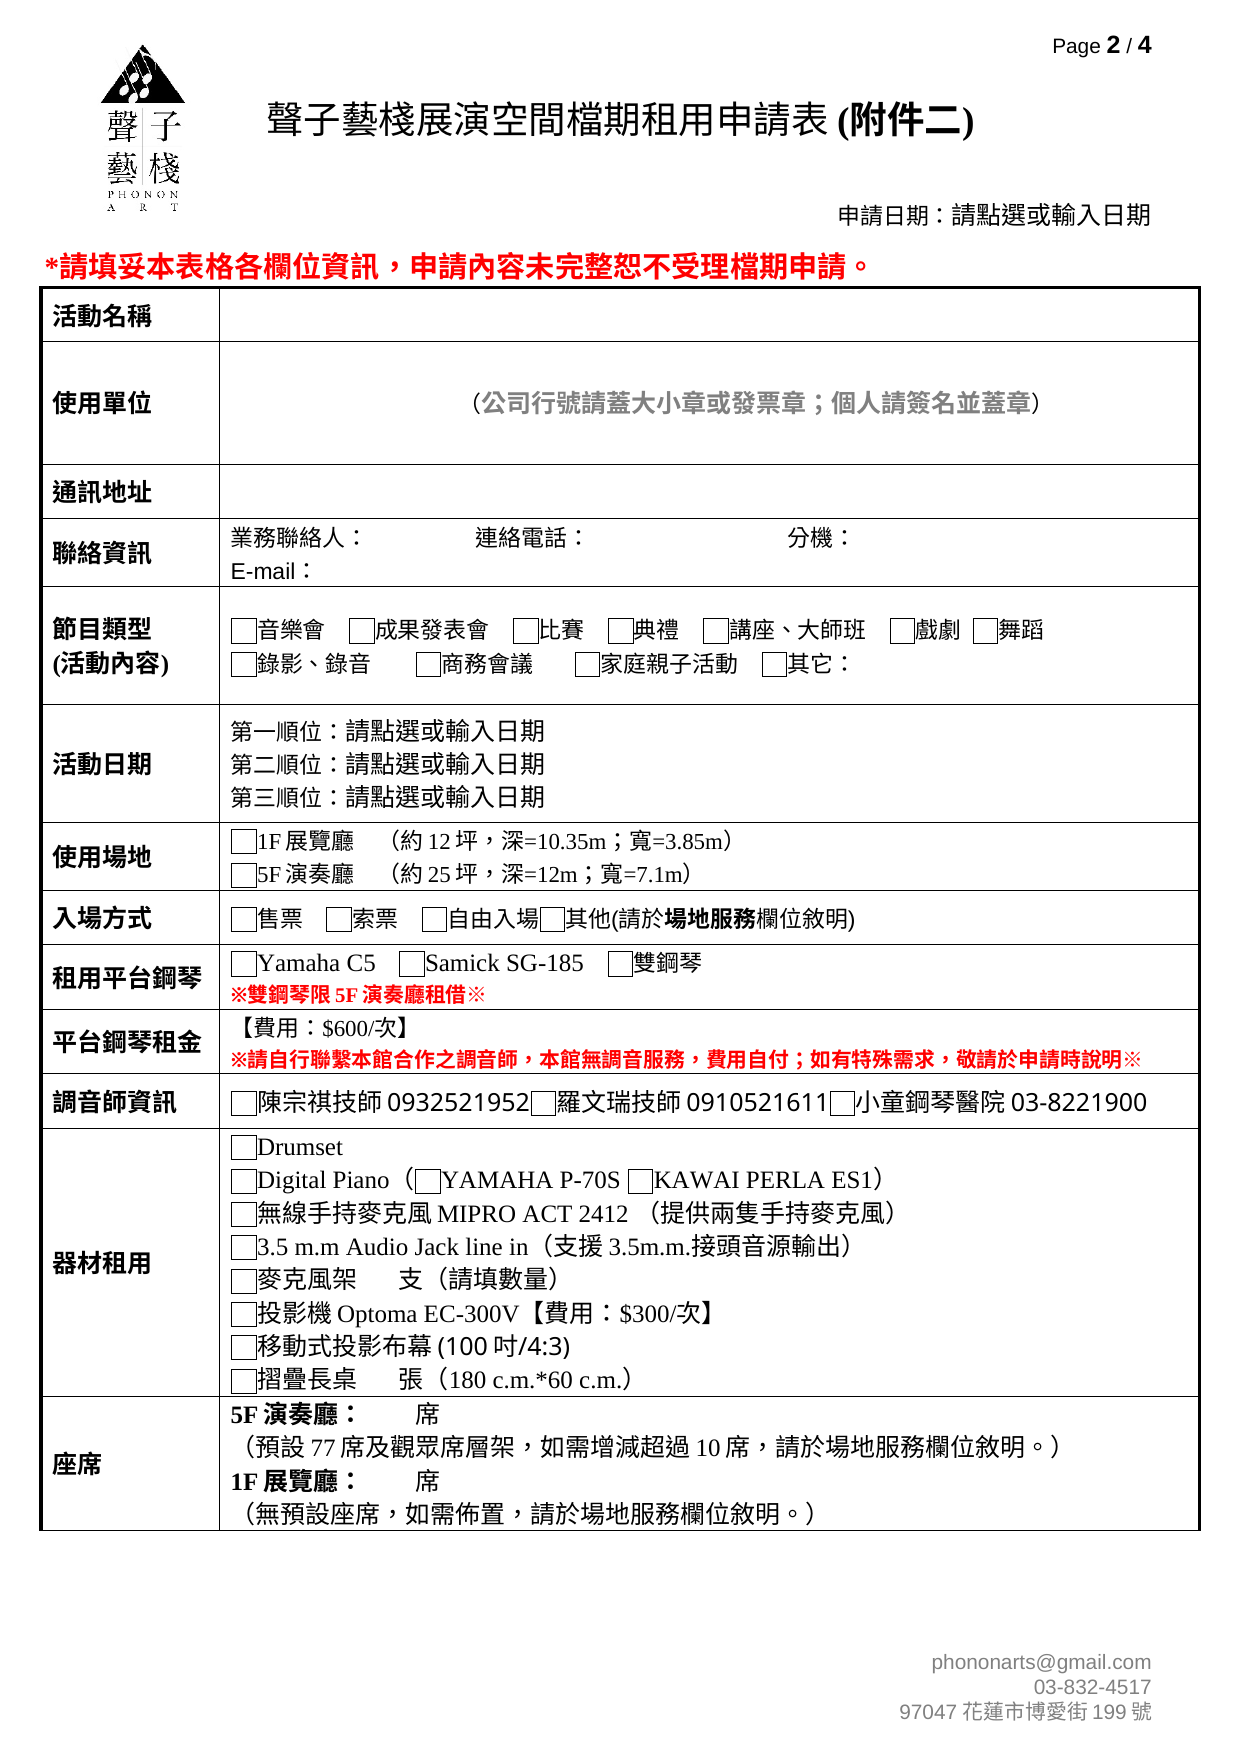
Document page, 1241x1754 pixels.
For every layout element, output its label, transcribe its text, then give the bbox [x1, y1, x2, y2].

table_header 活動名稱 [43, 289, 219, 341]
table_cell 使用單位 [43, 342, 219, 464]
table_cell 使用場地 [43, 823, 219, 889]
table_cell 業務聯絡人： 連絡電話： 分機： E-mail： [220, 519, 1198, 586]
table_cell 節目類型 (活動內容) [43, 587, 219, 704]
table_cell 座席 [43, 1397, 219, 1530]
table_cell 活動日期 [43, 705, 219, 822]
table_cell 聯絡資訊 [43, 519, 219, 586]
table_cell 租用平台鋼琴 [43, 945, 219, 1009]
table_header [220, 289, 1198, 341]
text *請填妥本表格各欄位資訊，申請內容未完整恕不受理檔期申請。 [44, 244, 1035, 286]
text 聲子藝棧展演空間檔期租用申請表 (附件二) [89, 89, 1152, 144]
table_cell 5F演奏廳： 席 （預設77席及觀眾席層架，如需增減超過10席，請於場地服務欄位敘明。） 1F展覽廳： 席 （無預設座席，如需佈置，請於場地服務欄位敘明。） [220, 1397, 1198, 1530]
table_cell 器材租用 [43, 1129, 219, 1396]
table_cell （公司行號請蓋大小章或發票章；個人請簽名並蓋章） [220, 342, 1198, 464]
table_cell 平台鋼琴租金 [43, 1010, 219, 1073]
text 申請日期： [89, 195, 1152, 231]
picture [80, 30, 208, 225]
table_cell Drumset Digital Piano（YAMAHA P-70S KAWAI PERLA ES1） 無線手持麥克風MIPRO ACT 2412 （提供兩隻手持麥克風） 3.5 m.m Audio Jack line in（支援3.5m.m.接頭音源輸出） 麥克風架 支（請填數量） 投影機Optoma EC-300V【費用：$300/次】 移動式投影布幕 (100吋/4:3) 摺疊長桌 張（180 c.m.*60 c.m.） [220, 1129, 1198, 1396]
table_cell [220, 465, 1198, 518]
table_cell 【費用：$600/次】 ※請自行聯繫本館合作之調音師，本館無調音服務，費用自付；如有特殊需求，敬請於申請時說明※ [220, 1010, 1198, 1073]
table_cell 入場方式 [43, 891, 219, 944]
table_cell 售票 索票 自由入場其他(請於場地服務欄位敘明) [220, 891, 1198, 944]
table_cell 1F展覽廳 （約12坪，深=10.35m；寬=3.85m） 5F演奏廳 （約25坪，深=12m；寬=7.1m） [220, 823, 1198, 889]
table_cell 調音師資訊 [43, 1074, 219, 1128]
table_cell 第一順位： 第二順位： 第三順位： [220, 705, 1198, 822]
table_cell 音樂會 成果發表會 比賽 典禮 講座、大師班 戲劇 舞蹈 錄影、錄音 商務會議 家庭親子活動 其它： [220, 587, 1198, 704]
table_cell 陳宗祺技師0932521952羅文瑞技師0910521611小童鋼琴醫院03-8221900 [220, 1074, 1198, 1128]
table_cell 通訊地址 [43, 465, 219, 518]
table_cell Yamaha C5 Samick SG-185 雙鋼琴 ※雙鋼琴限5F演奏廳租借※ [220, 945, 1198, 1009]
